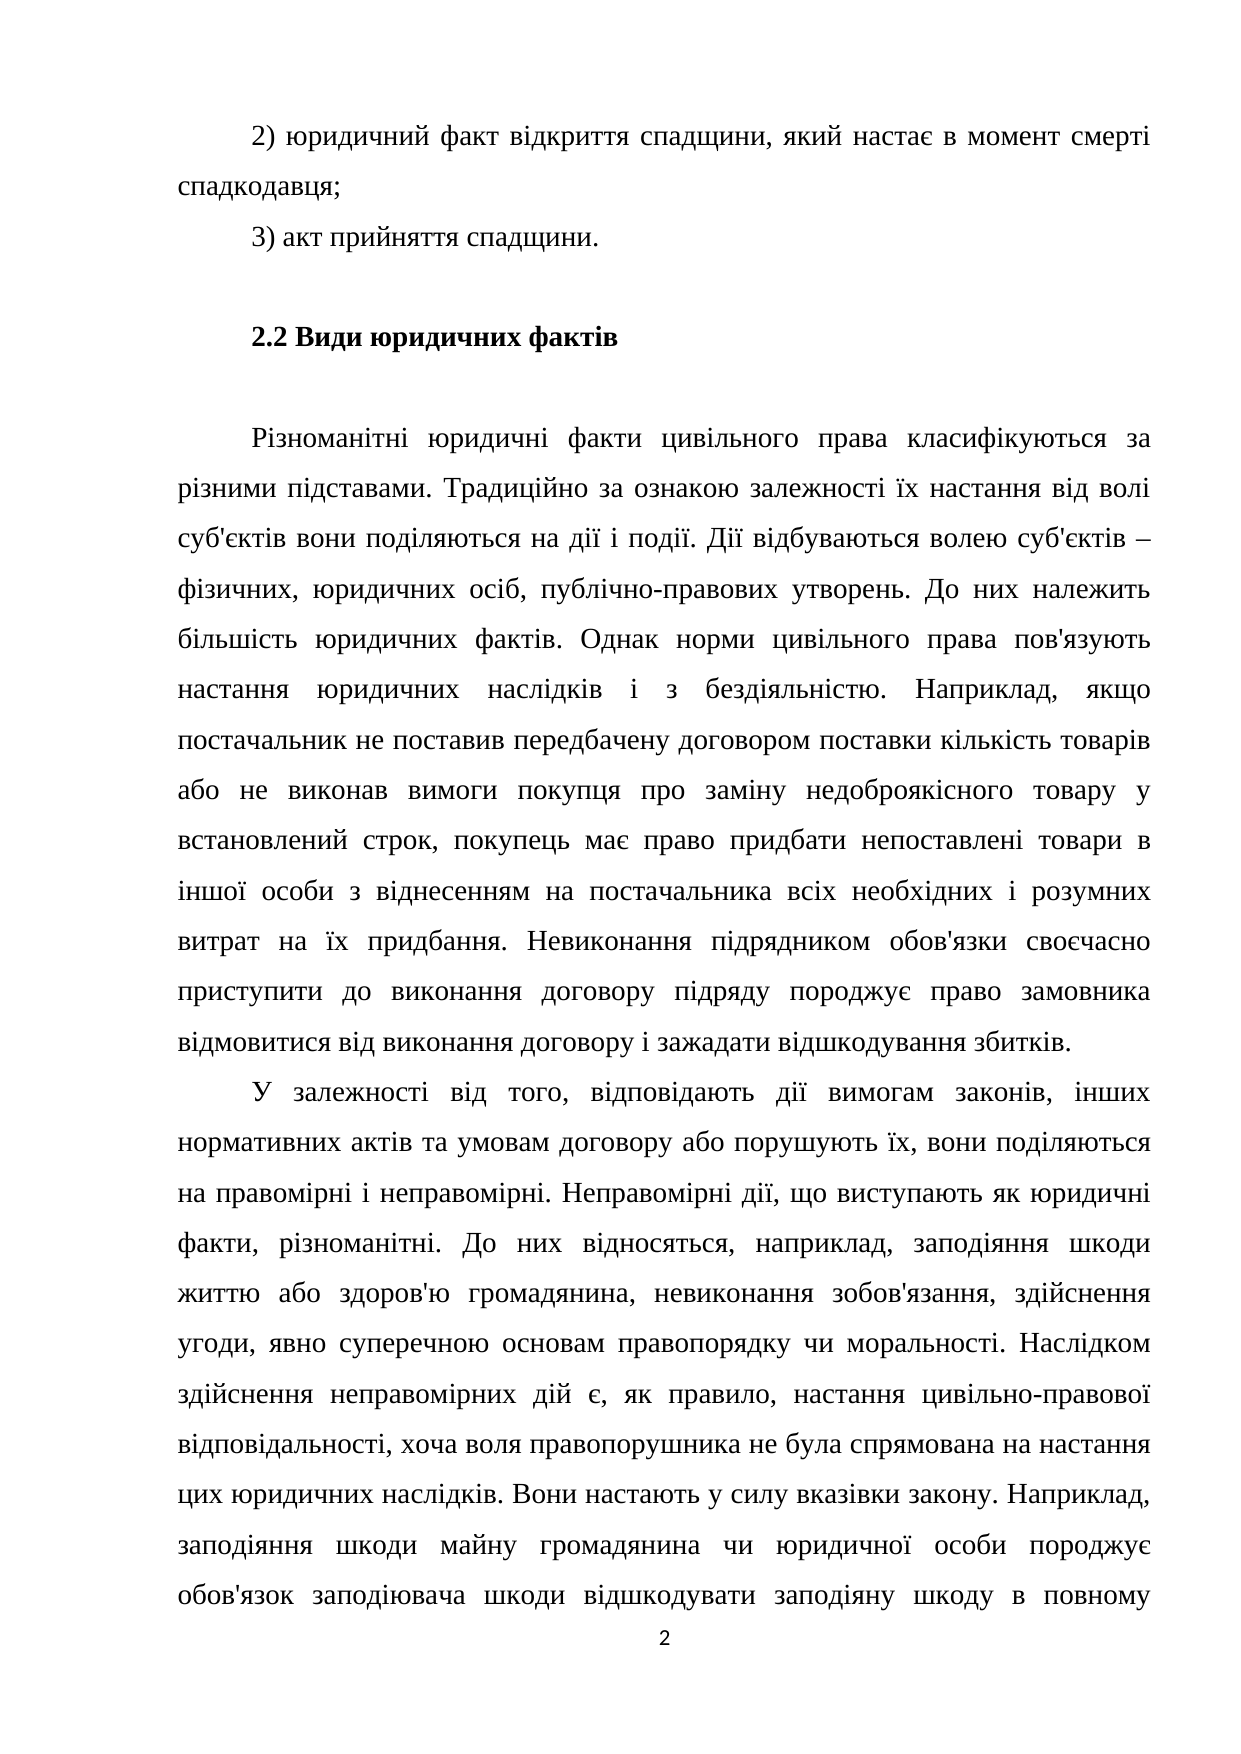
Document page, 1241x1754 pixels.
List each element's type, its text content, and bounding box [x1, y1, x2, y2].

text 3) акт прийняття спадщини. [177, 219, 1152, 252]
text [177, 1074, 1152, 1611]
text Різноманітні юридичні факти цивільного права класифікуються за різними підставами. Традиційно за ознакою залежності їх настання від волі суб'єктів вони поділяються на дії і події. Дії відбуваються волею суб'єктів – фізичних, юридичних осіб, публічно-правових утворень. До них належить більшість юридичних фактів. Однак норми цивільного права пов'язують настання юридичних наслідків і з бездіяльністю. Наприклад, якщо постачальник не поставив передбачену договором поставки кількість товарів або не виконав вимоги покупця про заміну недоброякісного товару у встановлений строк, покупець має право придбати непоставлені товари в іншої особи з віднесенням на постачальника всіх необхідних і розумних витрат на їх придбання. Невиконання підрядником обов'язки своєчасно приступити до виконання договору підряду породжує право замовника відмовитися від виконання договору і зажадати відшкодування збитків. [177, 420, 1152, 1057]
text 2.2 Види юридичних фактів [177, 319, 1152, 353]
text 2) юридичний факт відкриття спадщини, який настає в момент смерті спадкодавця; [177, 118, 1152, 202]
